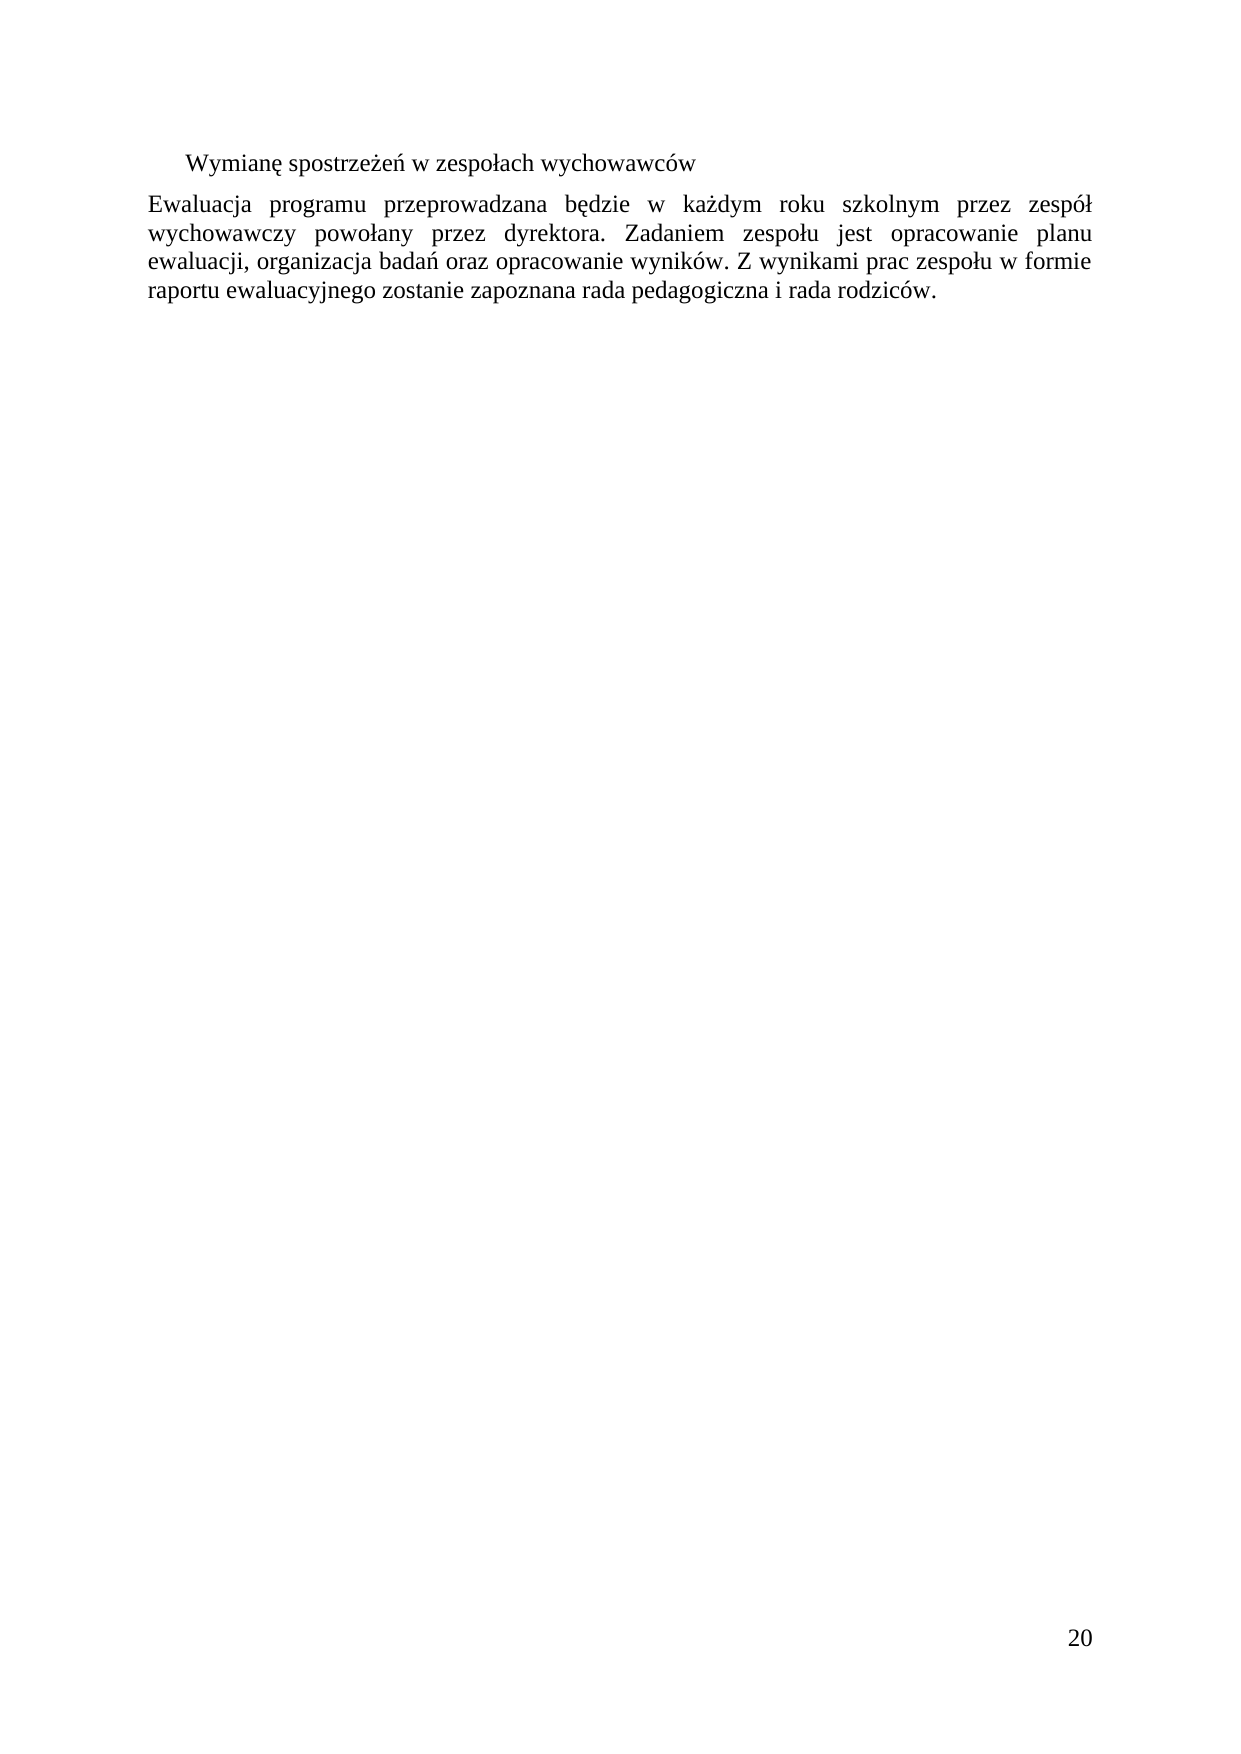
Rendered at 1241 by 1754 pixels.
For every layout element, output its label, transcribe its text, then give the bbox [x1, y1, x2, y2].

text Ewaluacja programu przeprowadzana będzie w każdym roku szkolnym przez zespół wychowawczy powołany przez dyrektora. Zadaniem zespołu jest opracowanie planu ewaluacji, organizacja badań oraz opracowanie wyników. Z wynikami prac zespołu w formie raportu ewaluacyjnego zostanie zapoznana rada pedagogiczna i rada rodziców. [148, 189, 1093, 304]
text Wymianę spostrzeżeń w zespołach wychowawców [185, 148, 1093, 176]
